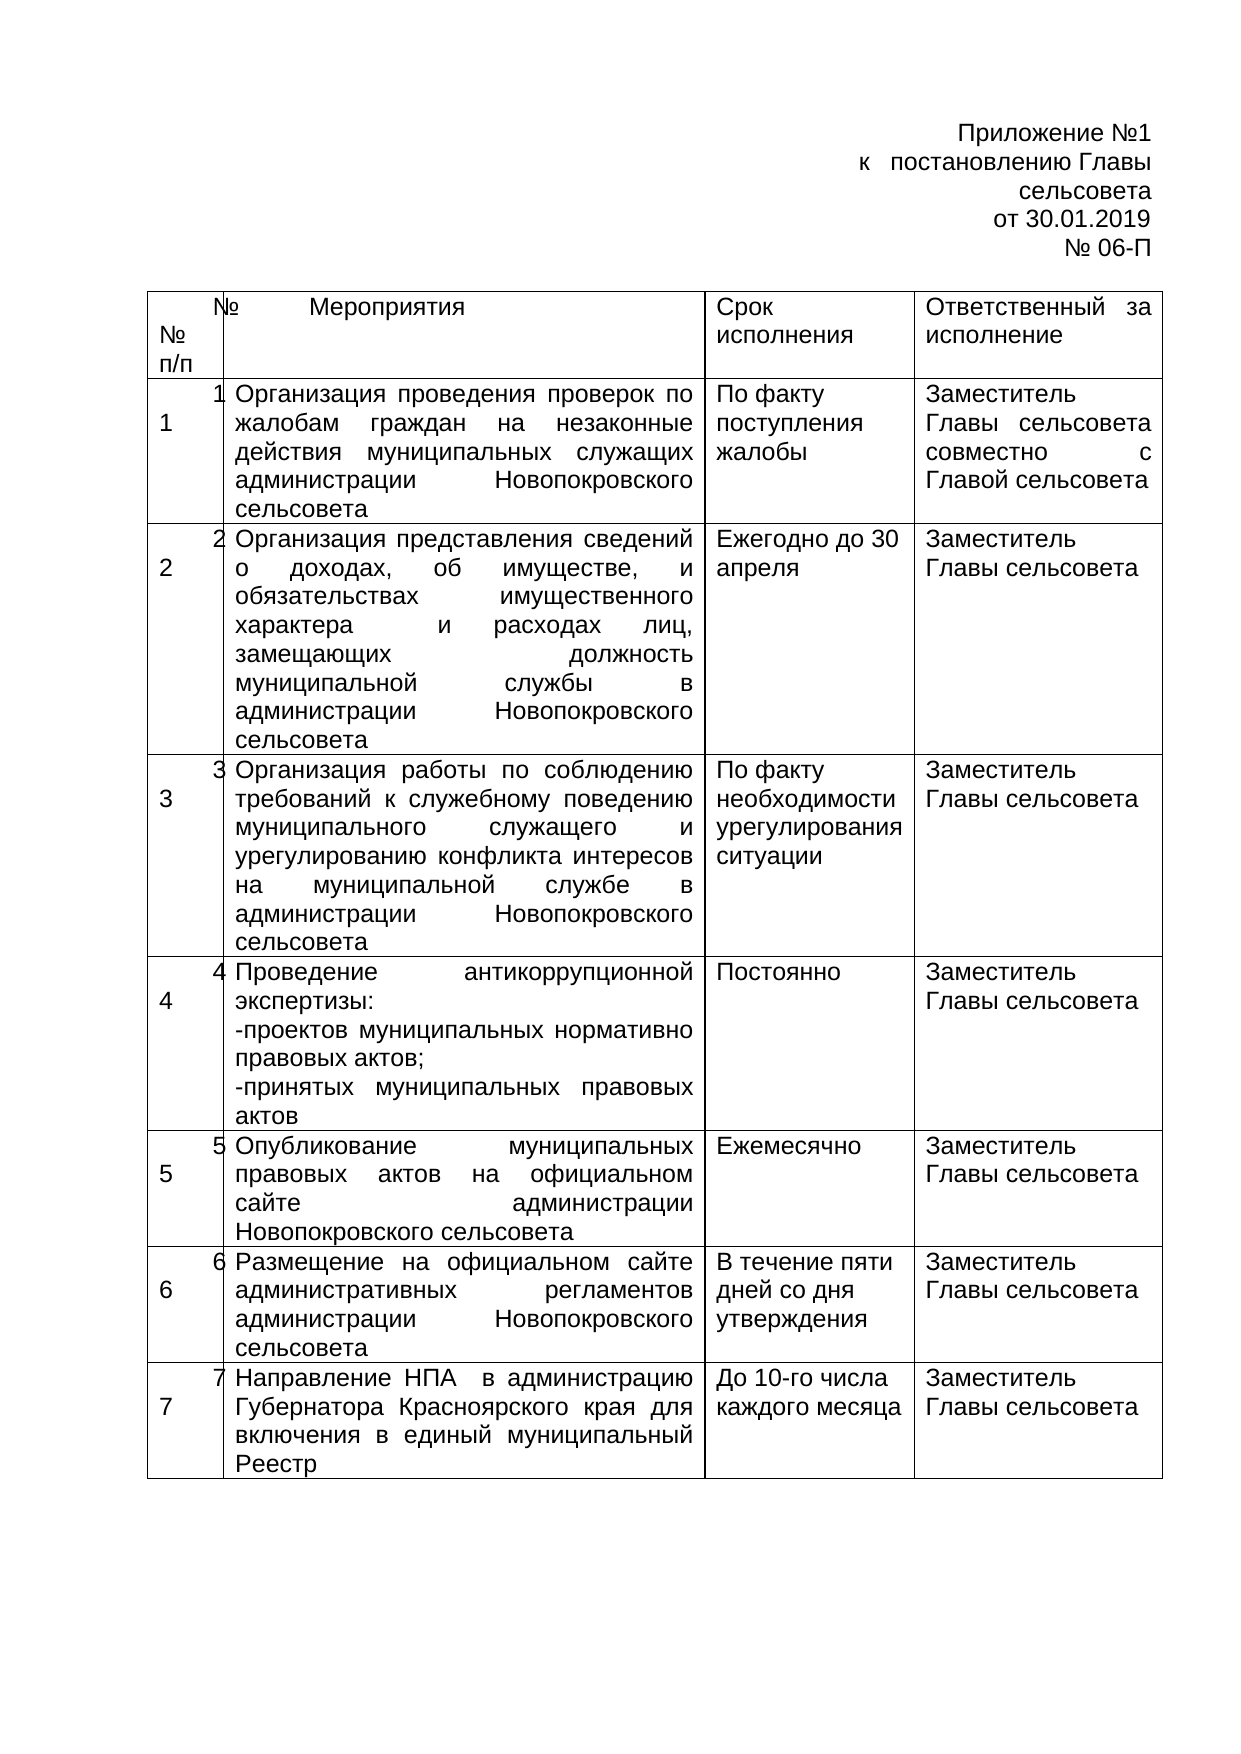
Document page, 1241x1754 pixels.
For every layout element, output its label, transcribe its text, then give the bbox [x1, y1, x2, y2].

table_cell По факту необходимости урегулирования ситуации [706, 755, 914, 956]
text сельсовета [177, 176, 1152, 204]
table_cell 11 [148, 379, 223, 523]
table_cell 33 [148, 755, 223, 956]
table_cell 66 [148, 1247, 223, 1362]
table_cell Заместитель Главы сельсовета [915, 1247, 1162, 1362]
table_cell Заместитель Главы сельсовета [915, 755, 1162, 956]
table_header №№ п/п [148, 292, 223, 378]
table_cell В течение пяти дней со дня утверждения [706, 1247, 914, 1362]
table_cell Ежегодно до 30 апреля [706, 524, 914, 754]
table_cell 44 [148, 957, 223, 1129]
table_cell Ежемесячно [706, 1131, 914, 1246]
table_cell Заместитель Главы сельсовета [915, 1131, 1162, 1246]
table_cell 22 [148, 524, 223, 754]
table_cell До 10-го числа каждого месяца [706, 1363, 914, 1478]
table_cell Постоянно [706, 957, 914, 1129]
table_cell Заместитель Главы сельсовета [915, 1363, 1162, 1478]
table_header Ответственный за исполнение [915, 292, 1162, 378]
table_header Срок исполнения [706, 292, 914, 378]
table_cell Организация представления сведений о доходах, об имуществе, и обязательствах имущественного характера и расходах лиц, замещающих должность муниципальной службы в администрации Новопокровского сельсовета [224, 524, 704, 754]
table_cell Опубликование муниципальных правовых актов на официальном сайте администрации Новопокровского сельсовета [224, 1131, 704, 1246]
table_cell Заместитель Главы сельсовета [915, 524, 1162, 754]
table_header Мероприятия [224, 292, 704, 378]
table_cell Размещение на официальном сайте административных регламентов администрации Новопокровского сельсовета [224, 1247, 704, 1362]
text Приложение №1 [177, 118, 1152, 147]
table_cell 55 [148, 1131, 223, 1246]
table_cell 77 [148, 1363, 223, 1478]
table_cell Заместитель Главы сельсовета совместно с Главой сельсовета [915, 379, 1162, 523]
table_cell По факту поступления жалобы [706, 379, 914, 523]
table_cell Направление НПА в администрацию Губернатора Красноярского края для включения в единый муниципальный Реестр [224, 1363, 704, 1478]
table_cell Организация работы по соблюдению требований к служебному поведению муниципального служащего и урегулированию конфликта интересов на муниципальной службе в администрации Новопокровского сельсовета [224, 755, 704, 956]
table_cell Заместитель Главы сельсовета [915, 957, 1162, 1129]
table_cell Проведение антикоррупционной экспертизы: -проектов муниципальных нормативно правовых актов; -принятых муниципальных правовых актов [224, 957, 704, 1129]
table_cell Организация проведения проверок по жалобам граждан на незаконные действия муниципальных служащих администрации Новопокровского сельсовета [224, 379, 704, 523]
text от 30.01.2019 № 06-П [177, 204, 1152, 262]
text к постановлению Главы [177, 147, 1152, 176]
